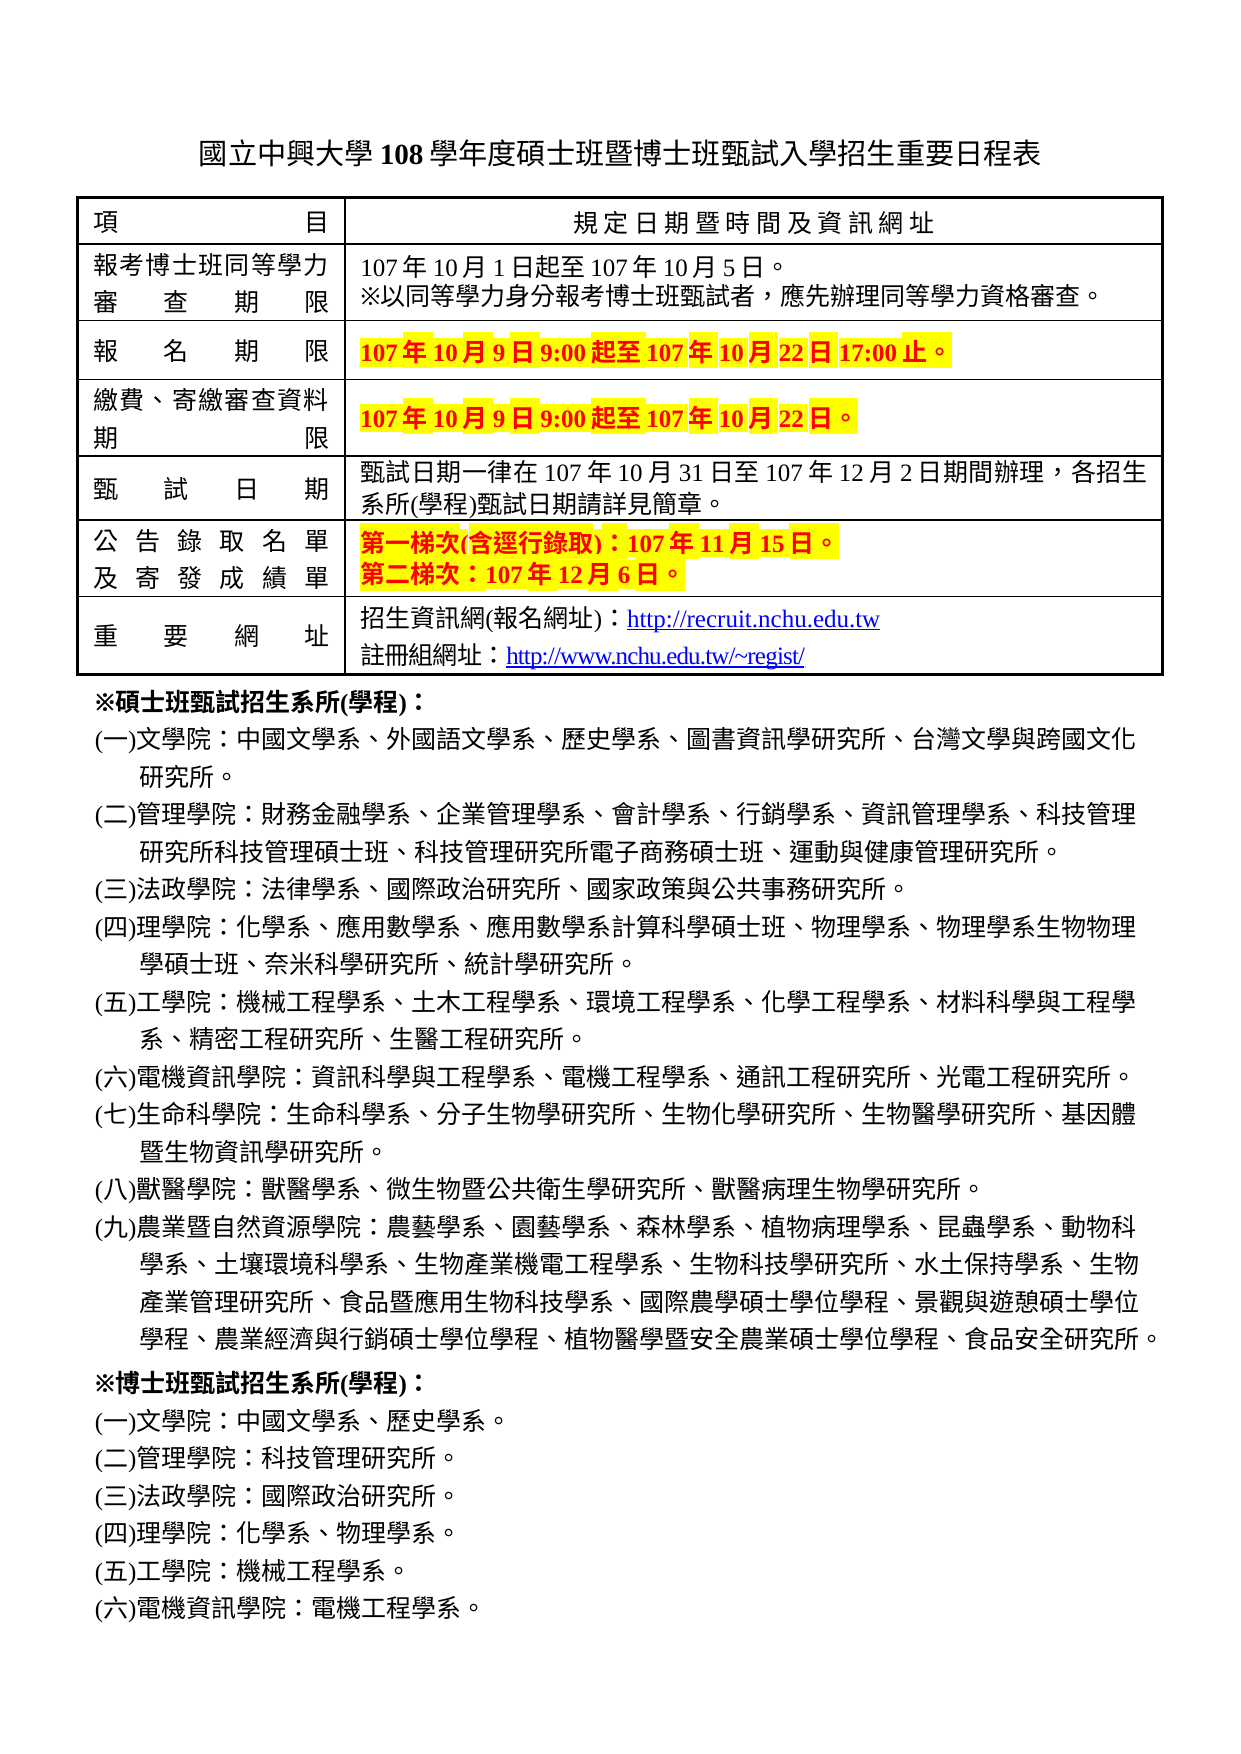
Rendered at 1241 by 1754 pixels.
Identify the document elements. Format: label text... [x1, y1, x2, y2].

text ※碩士班甄試招生系所(學程)： [94, 682, 1146, 719]
text (六)電機資訊學院：資訊科學與工程學系、電機工程學系、通訊工程研究所、光電工程研究所。 [94, 1057, 1146, 1094]
table_cell 報名期限 [79, 321, 344, 379]
table_cell 繳費、寄繳審查資料期限 [79, 380, 344, 455]
text (七)生命科學院：生命科學系、分子生物學研究所、生物化學研究所、生物醫學研究所、基因體暨生物資訊學研究所。 [94, 1094, 1146, 1169]
text (六)電機資訊學院：電機工程學系。 [94, 1588, 1146, 1626]
table_cell 第一梯次(含逕行錄取)：107年11月15日。 第二梯次：107年12月6日。 [346, 521, 1161, 596]
text (三)法政學院：法律學系、國際政治研究所、國家政策與公共事務研究所。 [94, 869, 1146, 907]
text ※博士班甄試招生系所(學程)： [94, 1363, 1146, 1401]
text (一)文學院：中國文學系、外國語文學系、歷史學系、圖書資訊學研究所、台灣文學與跨國文化研究所。 [94, 719, 1146, 794]
text (一)文學院：中國文學系、歷史學系。 [94, 1401, 1146, 1438]
text (八)獸醫學院：獸醫學系、微生物暨公共衛生學研究所、獸醫病理生物學研究所。 [94, 1169, 1146, 1207]
text (九)農業暨自然資源學院：農藝學系、園藝學系、森林學系、植物病理學系、昆蟲學系、動物科學系、土壤環境科學系、生物產業機電工程學系、生物科技學研究所、水土保持學系、生物產業管理研究所、食品暨應用生物科技學系、國際農學碩士學位學程、景觀與遊憩碩士學位學程、農業經濟與行銷碩士學位學程、植物醫學暨安全農業碩士學位學程、食品安全研究所。 [94, 1207, 1146, 1357]
text (四)理學院：化學系、應用數學系、應用數學系計算科學碩士班、物理學系、物理學系生物物理學碩士班、奈米科學研究所、統計學研究所。 [94, 907, 1146, 982]
text (二)管理學院：科技管理研究所。 [94, 1438, 1146, 1476]
text (五)工學院：機械工程學系。 [94, 1551, 1146, 1588]
table_cell 報考博士班同等學力審查期限 [79, 245, 344, 319]
table_cell 重要網址 [79, 597, 344, 672]
text 國立中興大學108學年度碩士班暨博士班甄試入學招生重要日程表 [94, 114, 1146, 189]
table_cell 107年10月9日9:00起至107年10月22日。 [346, 380, 1161, 455]
table_cell 甄試日期 [79, 457, 344, 519]
table_cell 107年10月1日起至107年10月5日。 ※以同等學力身分報考博士班甄試者，應先辦理同等學力資格審查。 [346, 245, 1161, 319]
table_cell 甄試日期一律在107年10月31日至107年12月2日期間辦理，各招生系所(學程)甄試日期請詳見簡章。 [346, 457, 1161, 519]
table_cell 招生資訊網(報名網址)：http://recruit.nchu.edu.tw 註冊組網址：http://www.nchu.edu.tw/~regist/ [346, 597, 1161, 672]
text (五)工學院：機械工程學系、土木工程學系、環境工程學系、化學工程學系、材料科學與工程學系、精密工程研究所、生醫工程研究所。 [94, 982, 1146, 1057]
table_header 規 定 日 期 暨 時 間 及 資 訊 網 址 [346, 199, 1161, 243]
table_cell 公告錄取名單 及寄發成績單 [79, 521, 344, 596]
text (二)管理學院：財務金融學系、企業管理學系、會計學系、行銷學系、資訊管理學系、科技管理研究所科技管理碩士班、科技管理研究所電子商務碩士班、運動與健康管理研究所。 [94, 794, 1146, 869]
text (四)理學院：化學系、物理學系。 [94, 1513, 1146, 1551]
text (三)法政學院：國際政治研究所。 [94, 1476, 1146, 1513]
table_cell 107年10月9日9:00起至107年10月22日17:00止。 [346, 321, 1161, 379]
table_header 項 目 [79, 199, 344, 243]
